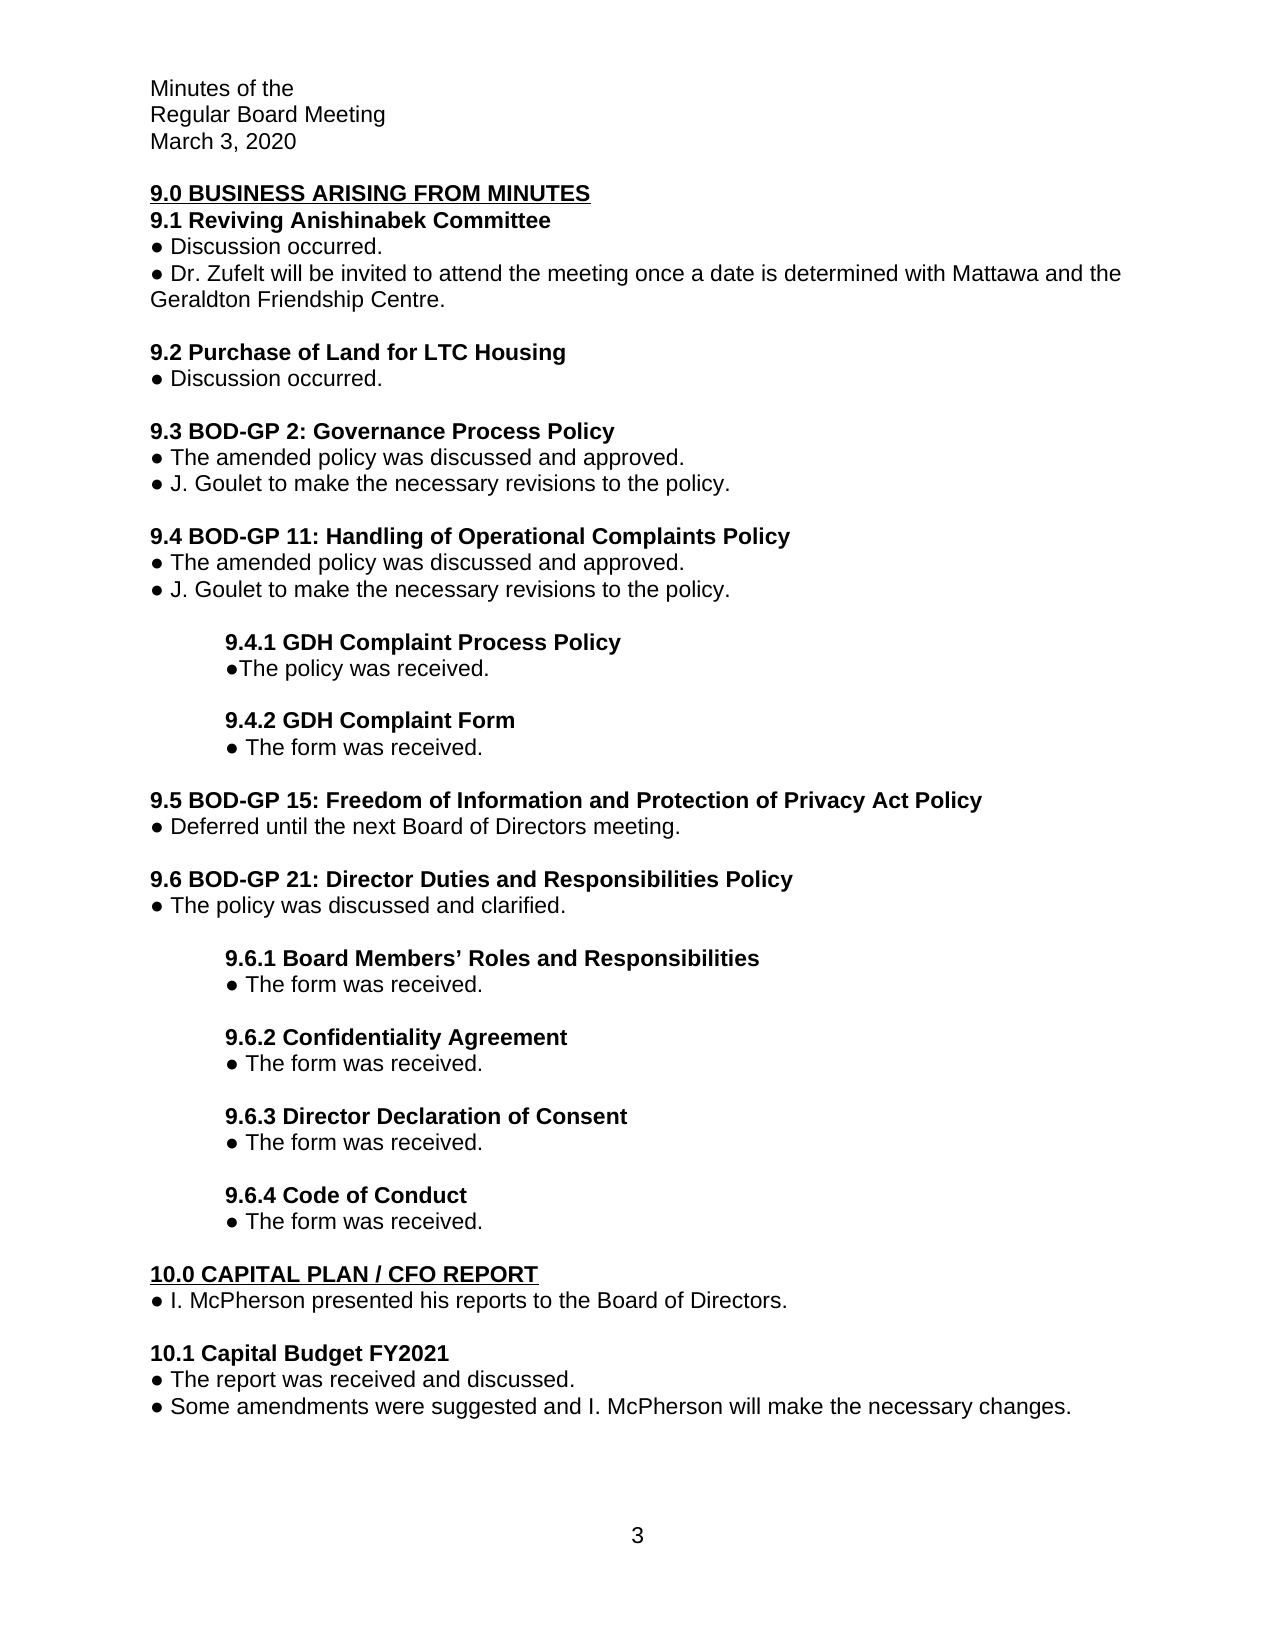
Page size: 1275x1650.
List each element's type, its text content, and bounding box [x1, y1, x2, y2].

text ● I. McPherson presented his reports to the Board of Directors. [150, 1287, 1125, 1314]
text 10.1 Capital Budget FY2021 [150, 1340, 1125, 1366]
text 10.0 CAPITAL PLAN / CFO REPORT [150, 1261, 1125, 1287]
text ● The form was received. [150, 1208, 1125, 1234]
text 9.3 BOD-GP 2: Governance Process Policy [150, 418, 1125, 444]
text 9.4.1 GDH Complaint Process Policy [150, 628, 1125, 655]
text 9.5 BOD-GP 15: Freedom of Information and Protection of Privacy Act Policy [150, 787, 1125, 813]
text ● The amended policy was discussed and approved. [150, 549, 1125, 576]
text ●The policy was received. [150, 655, 1125, 681]
text 9.1 Reviving Anishinabek Committee [150, 207, 1125, 233]
text 9.6.2 Confidentiality Agreement [150, 1024, 1125, 1050]
text ● J. Goulet to make the necessary revisions to the policy. [150, 576, 1125, 602]
text ● The policy was discussed and clarified. [150, 892, 1125, 918]
text ● Dr. Zufelt will be invited to attend the meeting once a date is determined with Mattawa and the Geraldton Friendship Centre. [150, 259, 1125, 312]
text ● The form was received. [150, 971, 1125, 997]
text ● The form was received. [150, 734, 1125, 760]
text ● J. Goulet to make the necessary revisions to the policy. [150, 470, 1125, 497]
text ● The report was received and discussed. [150, 1366, 1125, 1393]
text ● The amended policy was discussed and approved. [150, 444, 1125, 470]
text ● Deferred until the next Board of Directors meeting. [150, 813, 1125, 839]
text 9.6 BOD-GP 21: Director Duties and Responsibilities Policy [150, 866, 1125, 892]
text 9.0 BUSINESS ARISING FROM MINUTES [150, 180, 1125, 207]
text ● The form was received. [150, 1050, 1125, 1076]
text 9.4 BOD-GP 11: Handling of Operational Complaints Policy [150, 523, 1125, 549]
text ● Discussion occurred. [150, 233, 1125, 259]
text ● Discussion occurred. [150, 365, 1125, 391]
text 9.6.4 Code of Conduct [150, 1182, 1125, 1208]
text 9.6.1 Board Members’ Roles and Responsibilities [150, 945, 1125, 971]
text 9.2 Purchase of Land for LTC Housing [150, 338, 1125, 365]
text 9.4.2 GDH Complaint Form [150, 707, 1125, 734]
text ● Some amendments were suggested and I. McPherson will make the necessary changes. [150, 1393, 1125, 1419]
text 9.6.3 Director Declaration of Consent [150, 1103, 1125, 1129]
text ● The form was received. [150, 1129, 1125, 1156]
